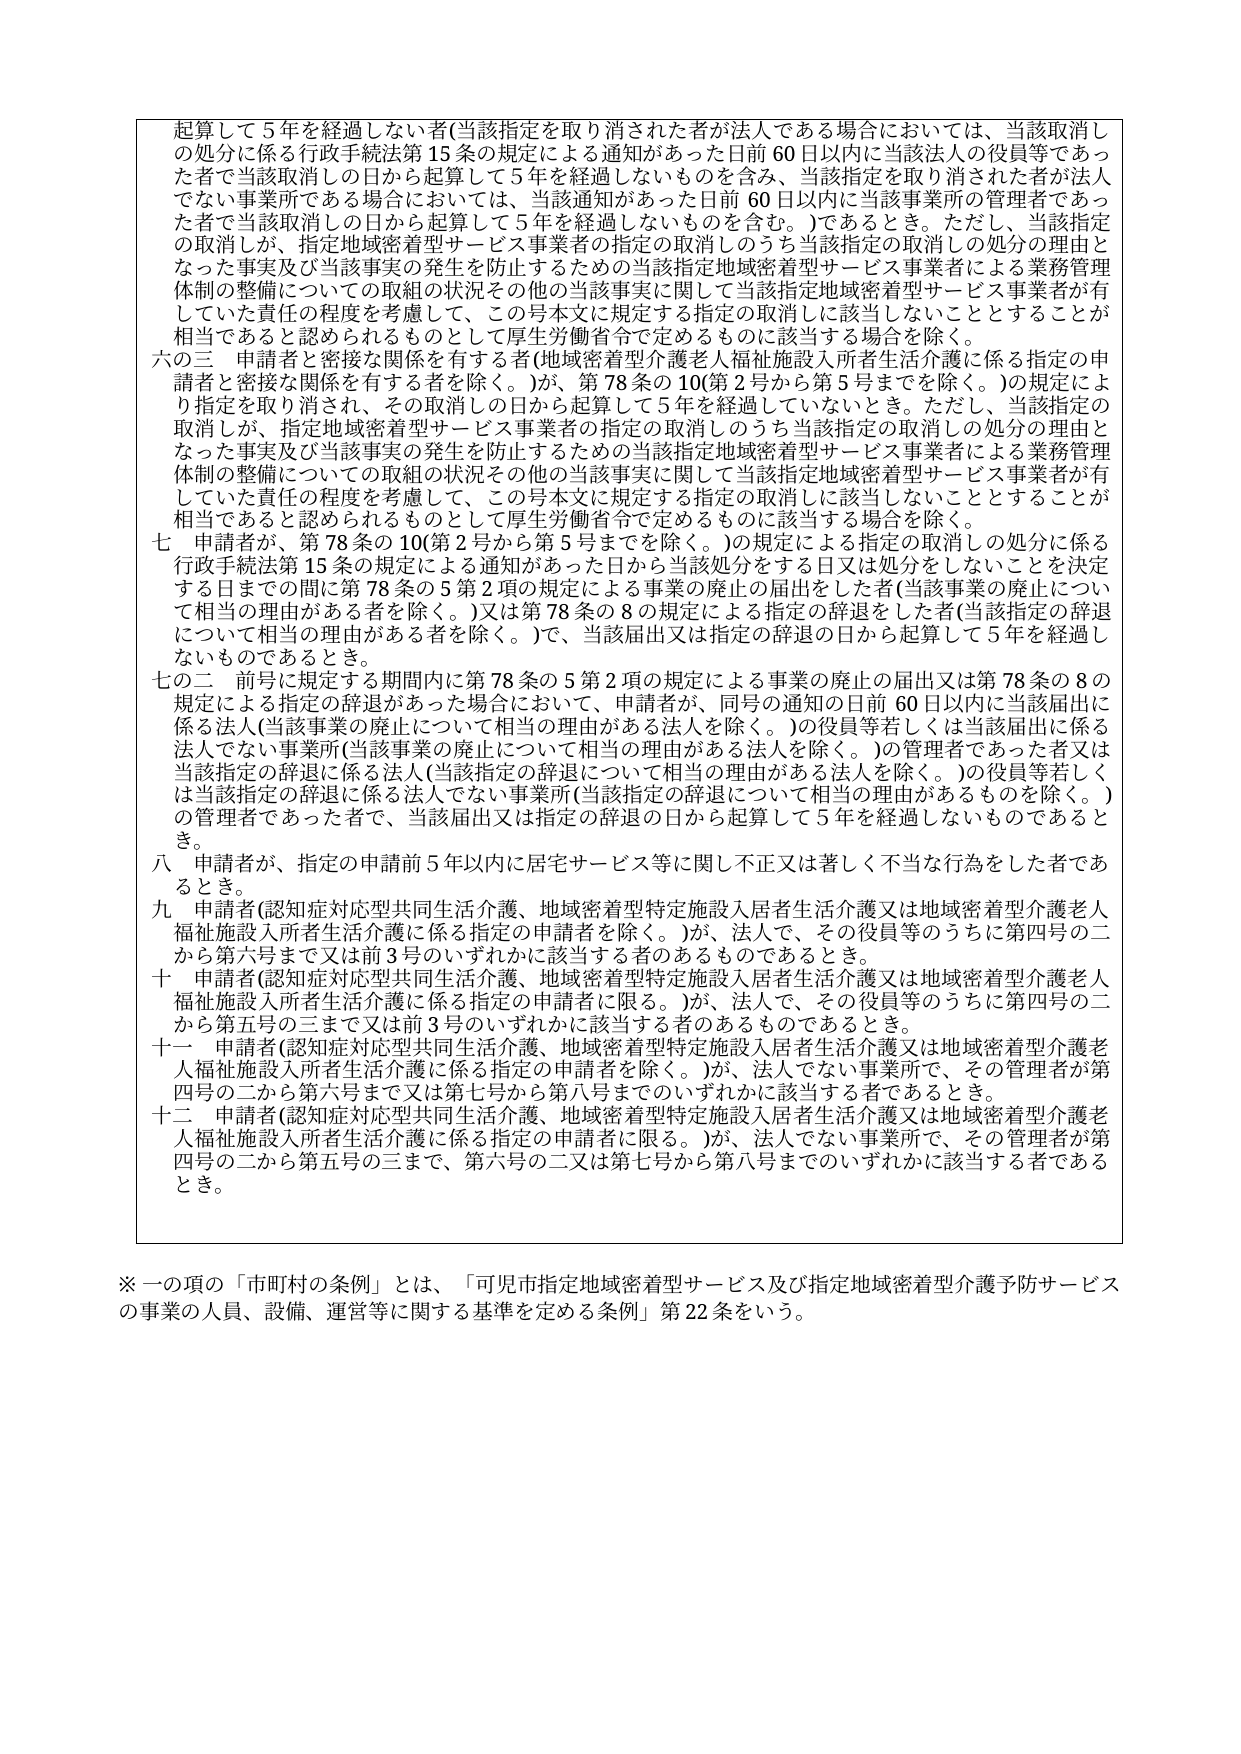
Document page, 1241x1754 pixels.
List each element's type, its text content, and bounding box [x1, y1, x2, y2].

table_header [137, 120, 1122, 1243]
text ※ 一の項の「市町村の条例」とは、「可児市指定地域密着型サービス及び指定地域密着型介護予防サービスの事業の人員、設備、運営等に関する基準を定める条例」第22条をいう。 [118, 1271, 1122, 1325]
